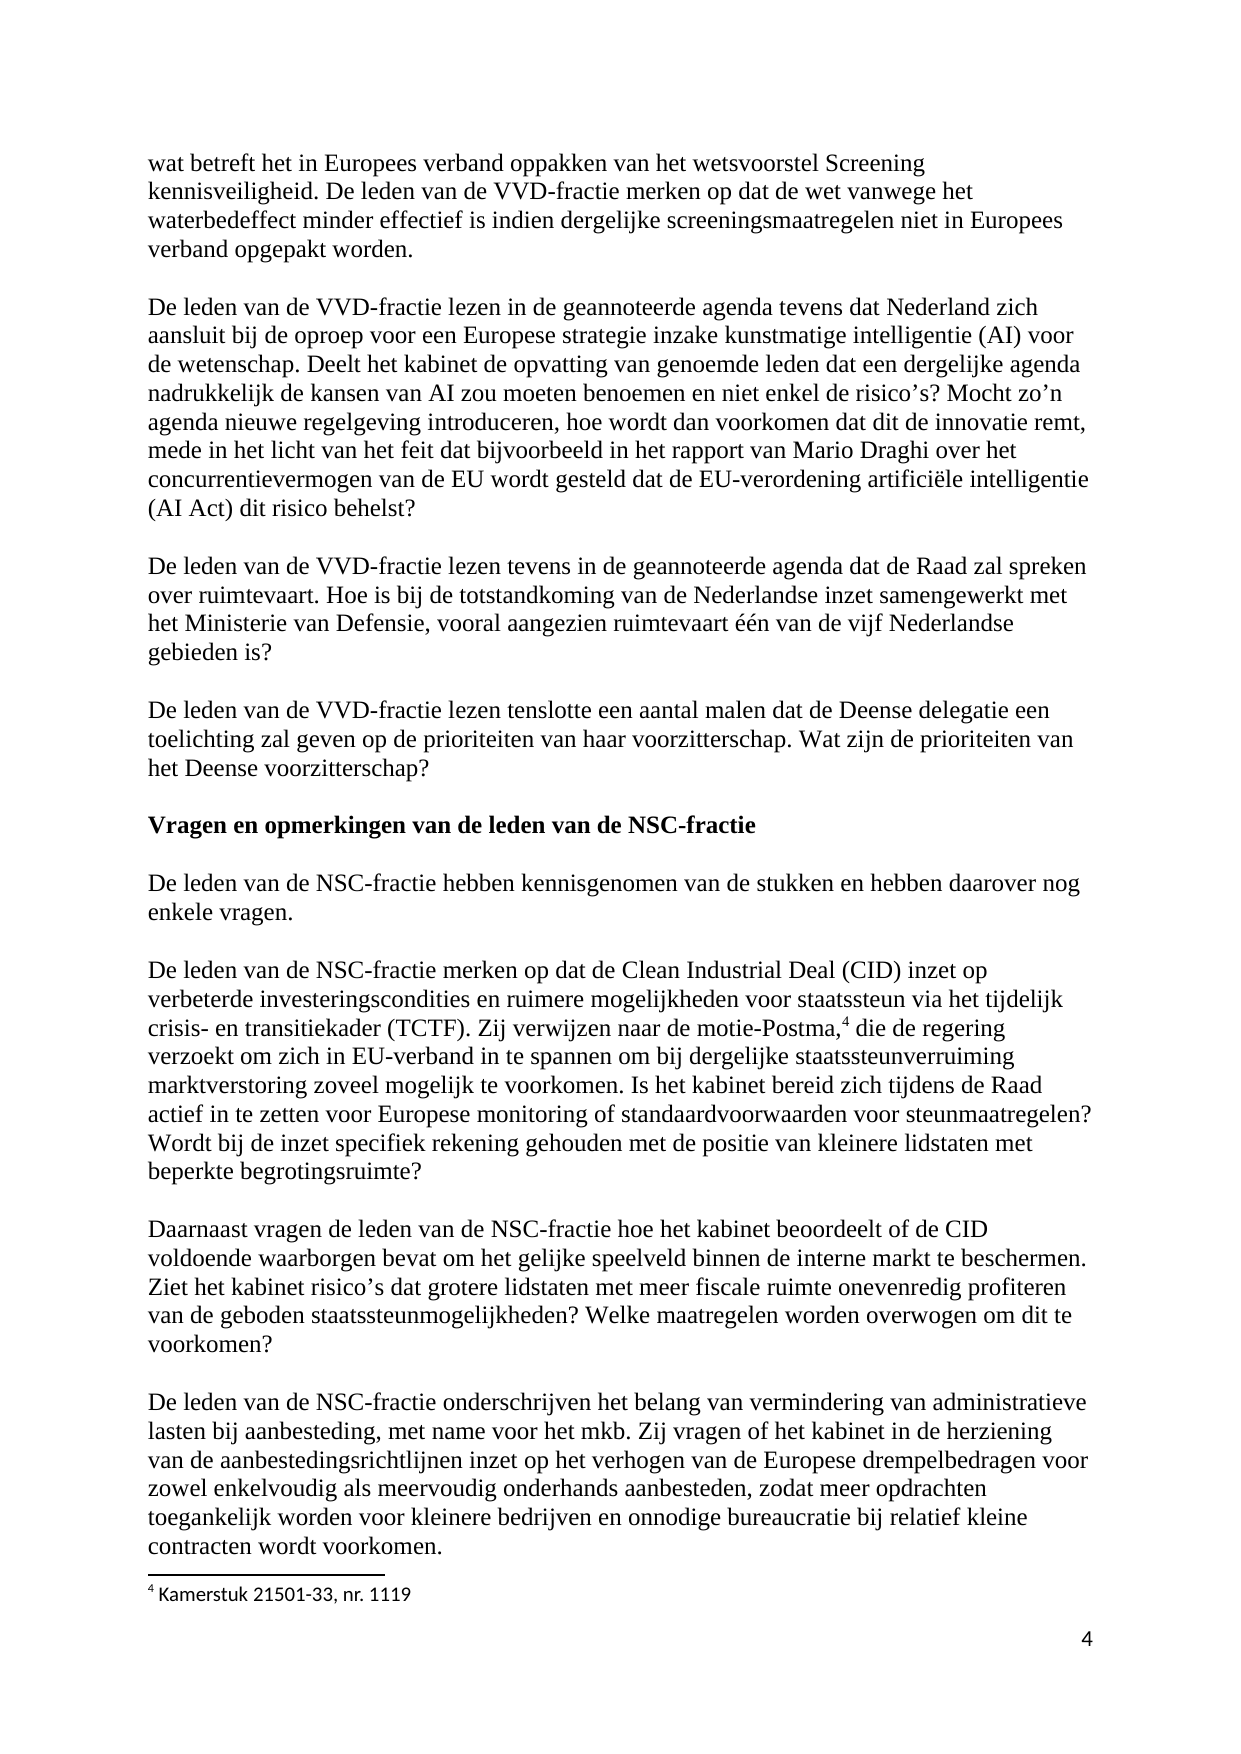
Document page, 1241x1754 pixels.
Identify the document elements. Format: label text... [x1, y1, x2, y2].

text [148, 148, 1093, 263]
text Vragen en opmerkingen van de leden van de NSC-fractie [148, 811, 1093, 839]
text De leden van de VVD-fractie lezen tevens in de geannoteerde agenda dat de Raad zal spreken over ruimtevaart. Hoe is bij de totstandkoming van de Nederlandse inzet samengewerkt met het Ministerie van Defensie, vooral aangezien ruimtevaart één van de vijf Nederlandse gebieden is? [148, 551, 1093, 666]
text De leden van de NSC-fractie onderschrijven het belang van vermindering van administratieve lasten bij aanbesteding, met name voor het mkb. Zij vragen of het kabinet in de herziening van de aanbestedingsrichtlijnen inzet op het verhogen van de Europese drempelbedragen voor zowel enkelvoudig als meervoudig onderhands aanbesteden, zodat meer opdrachten toegankelijk worden voor kleinere bedrijven en onnodige bureaucratie bij relatief kleine contracten wordt voorkomen. [148, 1387, 1093, 1560]
text De leden van de NSC-fractie merken op dat de Clean Industrial Deal (CID) inzet op verbeterde investeringscondities en ruimere mogelijkheden voor staatssteun via het tijdelijk crisis- en transitiekader (TCTF). Zij verwijzen naar de motie-Postma, die de regering verzoekt om zich in EU-verband in te spannen om bij dergelijke staatssteunverruiming marktverstoring zoveel mogelijk te voorkomen. Is het kabinet bereid zich tijdens de Raad actief in te zetten voor Europese monitoring of standaardvoorwaarden voor steunmaatregelen? Wordt bij de inzet specifiek rekening gehouden met de positie van kleinere lidstaten met beperkte begrotingsruimte? [148, 955, 1093, 1185]
text De leden van de VVD-fractie lezen in de geannoteerde agenda tevens dat Nederland zich aansluit bij de oproep voor een Europese strategie inzake kunstmatige intelligentie (AI) voor de wetenschap. Deelt het kabinet de opvatting van genoemde leden dat een dergelijke agenda nadrukkelijk de kansen van AI zou moeten benoemen en niet enkel de risico’s? Mocht zo’n agenda nieuwe regelgeving introduceren, hoe wordt dan voorkomen dat dit de innovatie remt, mede in het licht van het feit dat bijvoorbeeld in het rapport van Mario Draghi over het concurrentievermogen van de EU wordt gesteld dat de EU-verordening artificiële intelligentie (AI Act) dit risico behelst? [148, 292, 1093, 522]
text De leden van de NSC-fractie hebben kennisgenomen van de stukken en hebben daarover nog enkele vragen. [148, 868, 1093, 926]
text De leden van de VVD-fractie lezen tenslotte een aantal malen dat de Deense delegatie een toelichting zal geven op de prioriteiten van haar voorzitterschap. Wat zijn de prioriteiten van het Deense voorzitterschap? [148, 695, 1093, 781]
text Daarnaast vragen de leden van de NSC-fractie hoe het kabinet beoordeelt of de CID voldoende waarborgen bevat om het gelijke speelveld binnen de interne markt te beschermen. Ziet het kabinet risico’s dat grotere lidstaten met meer fiscale ruimte onevenredig profiteren van de geboden staatssteunmogelijkheden? Welke maatregelen worden overwogen om dit te voorkomen? [148, 1214, 1093, 1358]
